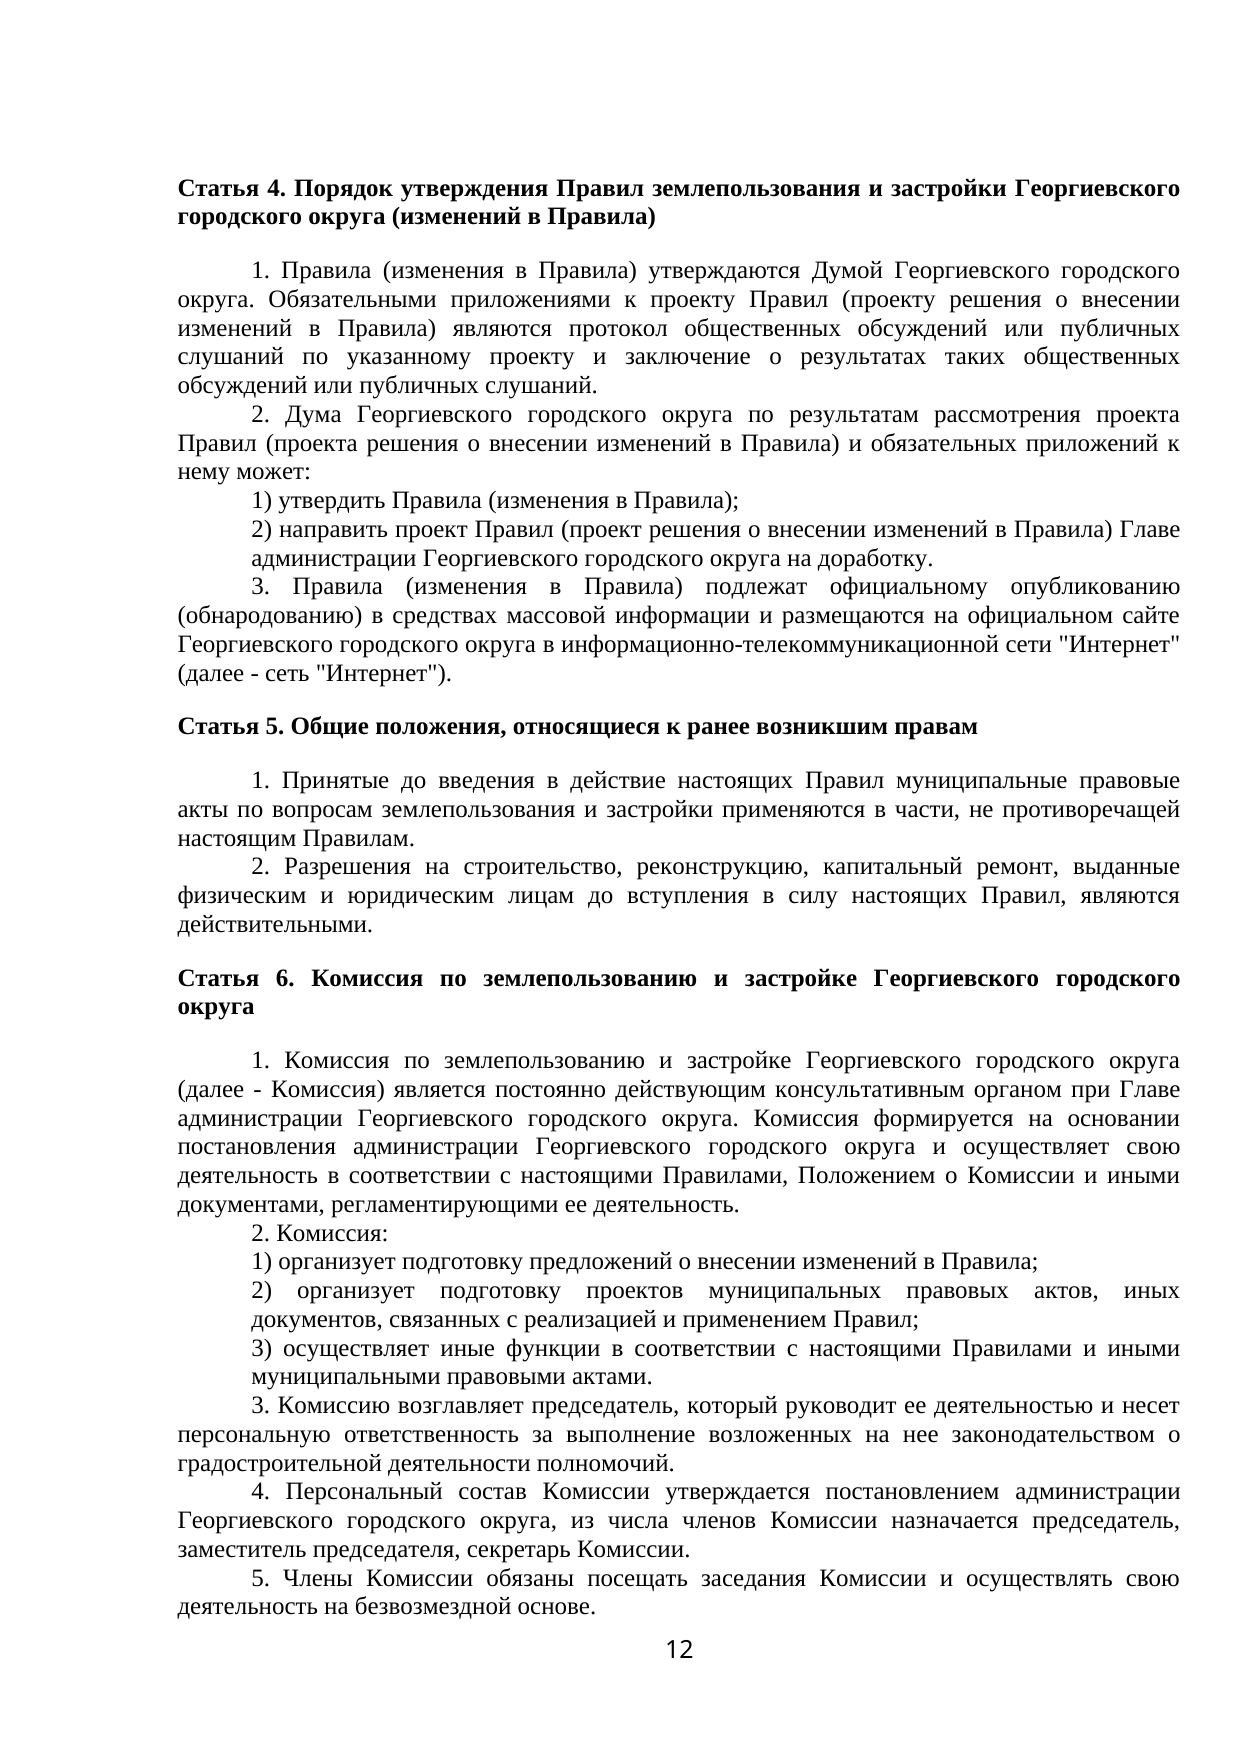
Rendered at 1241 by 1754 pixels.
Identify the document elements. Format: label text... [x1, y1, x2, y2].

text 3. Правила (изменения в Правила) подлежат официальному опубликованию (обнародованию) в средствах массовой информации и размещаются на официальном сайте Георгиевского городского округа в информационно-телекоммуникационной сети "Интернет" (далее - сеть "Интернет"). [177, 571, 1181, 686]
text 3) осуществляет иные функции в соответствии с настоящими Правилами и иными муниципальными правовыми актами. [251, 1333, 1181, 1390]
text 1) организует подготовку предложений о внесении изменений в Правила; [251, 1246, 1181, 1275]
text 1. Комиссия по землепользованию и застройке Георгиевского городского округа (далее - Комиссия) является постоянно действующим консультативным органом при Главе администрации Георгиевского городского округа. Комиссия формируется на основании постановления администрации Георгиевского городского округа и осуществляет свою деятельность в соответствии с настоящими Правилами, Положением о Комиссии и иными документами, регламентирующими ее деятельность. [177, 1045, 1181, 1218]
text Статья 6. Комиссия по землепользованию и застройке Георгиевского городского округа [177, 963, 1181, 1020]
text Статья 5. Общие положения, относящиеся к ранее возникшим правам [177, 711, 1181, 740]
text 1) утвердить Правила (изменения в Правила); [251, 485, 1181, 514]
text 2. Комиссия: [177, 1218, 1181, 1246]
text 5. Члены Комиссии обязаны посещать заседания Комиссии и осуществлять свою деятельность на безвозмездной основе. [177, 1563, 1181, 1620]
text 2) направить проект Правил (проект решения о внесении изменений в Правила) Главе администрации Георгиевского городского округа на доработку. [251, 514, 1181, 571]
text Статья 4. Порядок утверждения Правил землепользования и застройки Георгиевского городского округа (изменений в Правила) [177, 173, 1181, 230]
text 1. Правила (изменения в Правила) утверждаются Думой Георгиевского городского округа. Обязательными приложениями к проекту Правил (проекту решения о внесении изменений в Правила) являются протокол общественных обсуждений или публичных слушаний по указанному проекту и заключение о результатах таких общественных обсуждений или публичных слушаний. [177, 255, 1181, 399]
text 2) организует подготовку проектов муниципальных правовых актов, иных документов, связанных с реализацией и применением Правил; [251, 1275, 1181, 1333]
text 3. Комиссию возглавляет председатель, который руководит ее деятельностью и несет персональную ответственность за выполнение возложенных на нее законодательством о градостроительной деятельности полномочий. [177, 1390, 1181, 1476]
text 4. Персональный состав Комиссии утверждается постановлением администрации Георгиевского городского округа, из числа членов Комиссии назначается председатель, заместитель председателя, секретарь Комиссии. [177, 1476, 1181, 1563]
text 1. Принятые до введения в действие настоящих Правил муниципальные правовые акты по вопросам землепользования и застройки применяются в части, не противоречащей настоящим Правилам. [177, 765, 1181, 851]
text 2. Дума Георгиевского городского округа по результатам рассмотрения проекта Правил (проекта решения о внесении изменений в Правила) и обязательных приложений к нему может: [177, 399, 1181, 485]
text 2. Разрешения на строительство, реконструкцию, капитальный ремонт, выданные физическим и юридическим лицам до вступления в силу настоящих Правил, являются действительными. [177, 851, 1181, 938]
